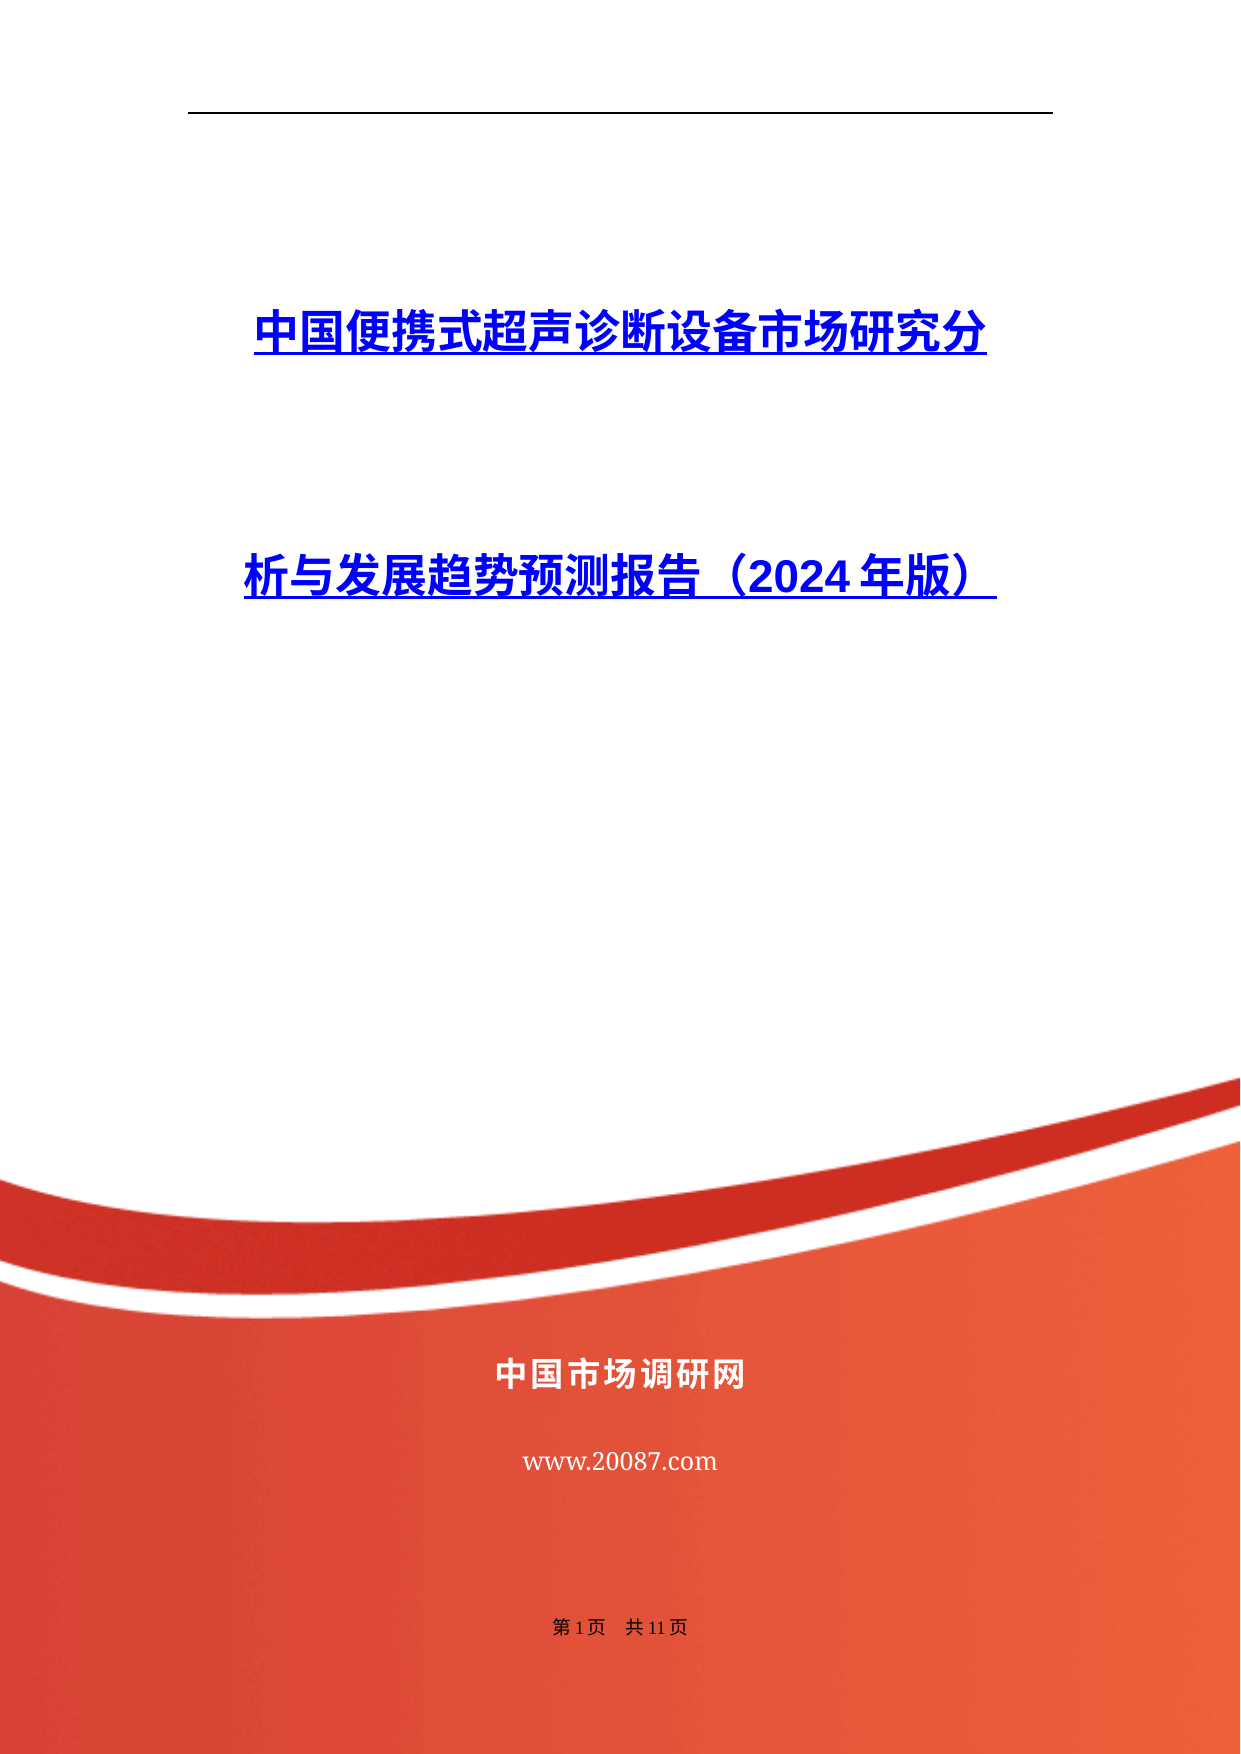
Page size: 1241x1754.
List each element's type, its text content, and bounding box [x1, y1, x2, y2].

picture [0, 1006, 1241, 1754]
text www.20087.com [187, 1428, 1053, 1493]
subtitle 中国市场调研网 [187, 1339, 1053, 1404]
table_header 中国便携式超声诊断设备市场研究分析与发展趋势预测报告（2024年版） [188, 207, 1053, 773]
